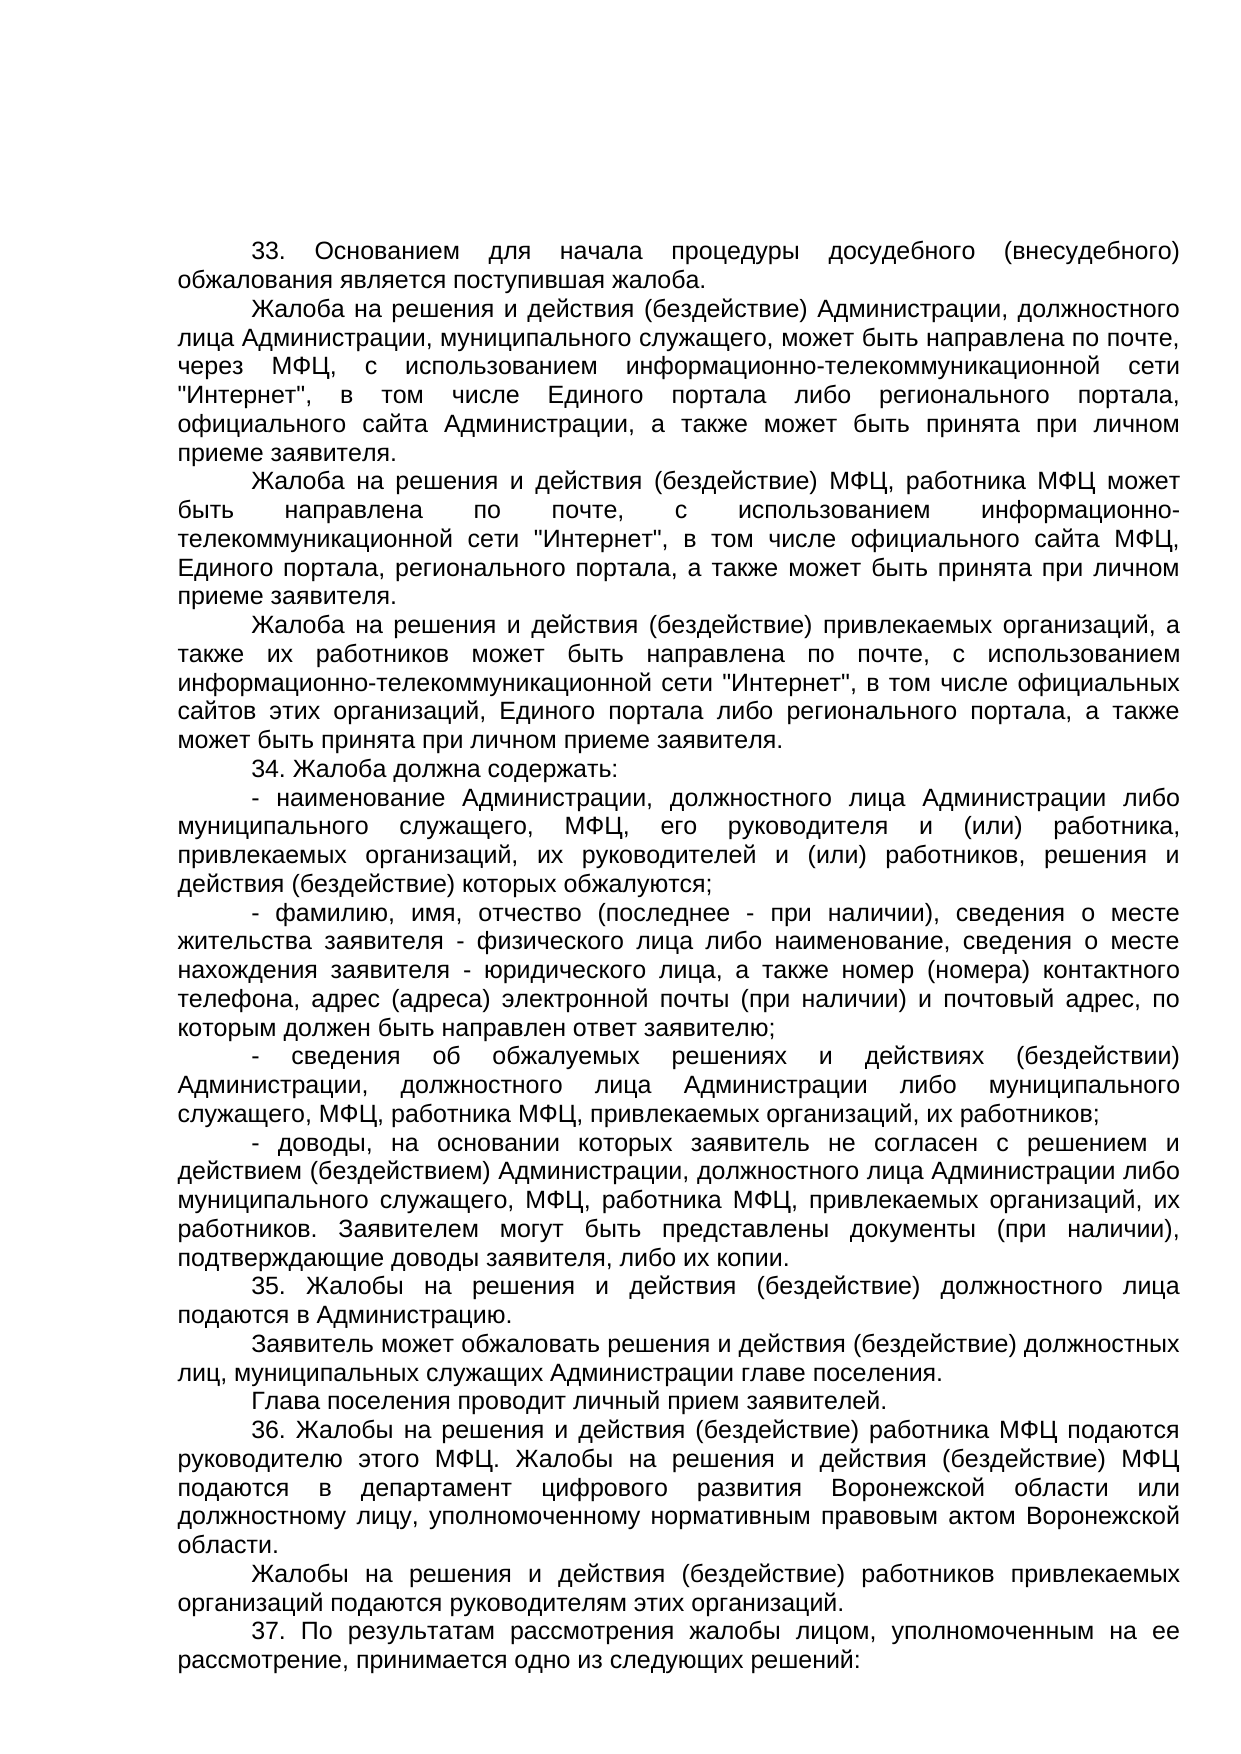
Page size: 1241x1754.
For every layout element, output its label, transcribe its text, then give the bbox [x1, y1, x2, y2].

text 37. По результатам рассмотрения жалобы лицом, уполномоченным на ее рассмотрение, принимается одно из следующих решений: [177, 1616, 1181, 1674]
text Жалоба на решения и действия (бездействие) МФЦ, работника МФЦ может быть направлена по почте, с использованием информационно-телекоммуникационной сети "Интернет", в том числе официального сайта МФЦ, Единого портала, регионального портала, а также может быть принята при личном приеме заявителя. [177, 466, 1181, 610]
text Жалобы на решения и действия (бездействие) работников привлекаемых организаций подаются руководителям этих организаций. [177, 1559, 1181, 1616]
text Заявитель может обжаловать решения и действия (бездействие) должностных лиц, муниципальных служащих Администрации главе поселения. [177, 1329, 1181, 1386]
text Жалоба на решения и действия (бездействие) Администрации, должностного лица Администрации, муниципального служащего, может быть направлена по почте, через МФЦ, с использованием информационно-телекоммуникационной сети "Интернет", в том числе Единого портала либо регионального портала, официального сайта Администрации, а также может быть принята при личном приеме заявителя. [177, 294, 1181, 466]
text - сведения об обжалуемых решениях и действиях (бездействии) Администрации, должностного лица Администрации либо муниципального служащего, МФЦ, работника МФЦ, привлекаемых организаций, их работников; [177, 1041, 1181, 1127]
text 35. Жалобы на решения и действия (бездействие) должностного лица подаются в Администрацию. [177, 1271, 1181, 1329]
text - наименование Администрации, должностного лица Администрации либо муниципального служащего, МФЦ, его руководителя и (или) работника, привлекаемых организаций, их руководителей и (или) работников, решения и действия (бездействие) которых обжалуются; [177, 782, 1181, 897]
text 36. Жалобы на решения и действия (бездействие) работника МФЦ подаются руководителю этого МФЦ. Жалобы на решения и действия (бездействие) МФЦ подаются в департамент цифрового развития Воронежской области или должностному лицу, уполномоченному нормативным правовым актом Воронежской области. [177, 1415, 1181, 1559]
text 33. Основанием для начала процедуры досудебного (внесудебного) обжалования является поступившая жалоба. [177, 236, 1181, 294]
text - фамилию, имя, отчество (последнее - при наличии), сведения о месте жительства заявителя - физического лица либо наименование, сведения о месте нахождения заявителя - юридического лица, а также номер (номера) контактного телефона, адрес (адреса) электронной почты (при наличии) и почтовый адрес, по которым должен быть направлен ответ заявителю; [177, 897, 1181, 1041]
text Глава поселения проводит личный прием заявителей. [177, 1386, 1181, 1415]
text - доводы, на основании которых заявитель не согласен с решением и действием (бездействием) Администрации, должностного лица Администрации либо муниципального служащего, МФЦ, работника МФЦ, привлекаемых организаций, их работников. Заявителем могут быть представлены документы (при наличии), подтверждающие доводы заявителя, либо их копии. [177, 1127, 1181, 1271]
text Жалоба на решения и действия (бездействие) привлекаемых организаций, а также их работников может быть направлена по почте, с использованием информационно-телекоммуникационной сети "Интернет", в том числе официальных сайтов этих организаций, Единого портала либо регионального портала, а также может быть принята при личном приеме заявителя. [177, 610, 1181, 754]
text 34. Жалоба должна содержать: [177, 754, 1181, 782]
